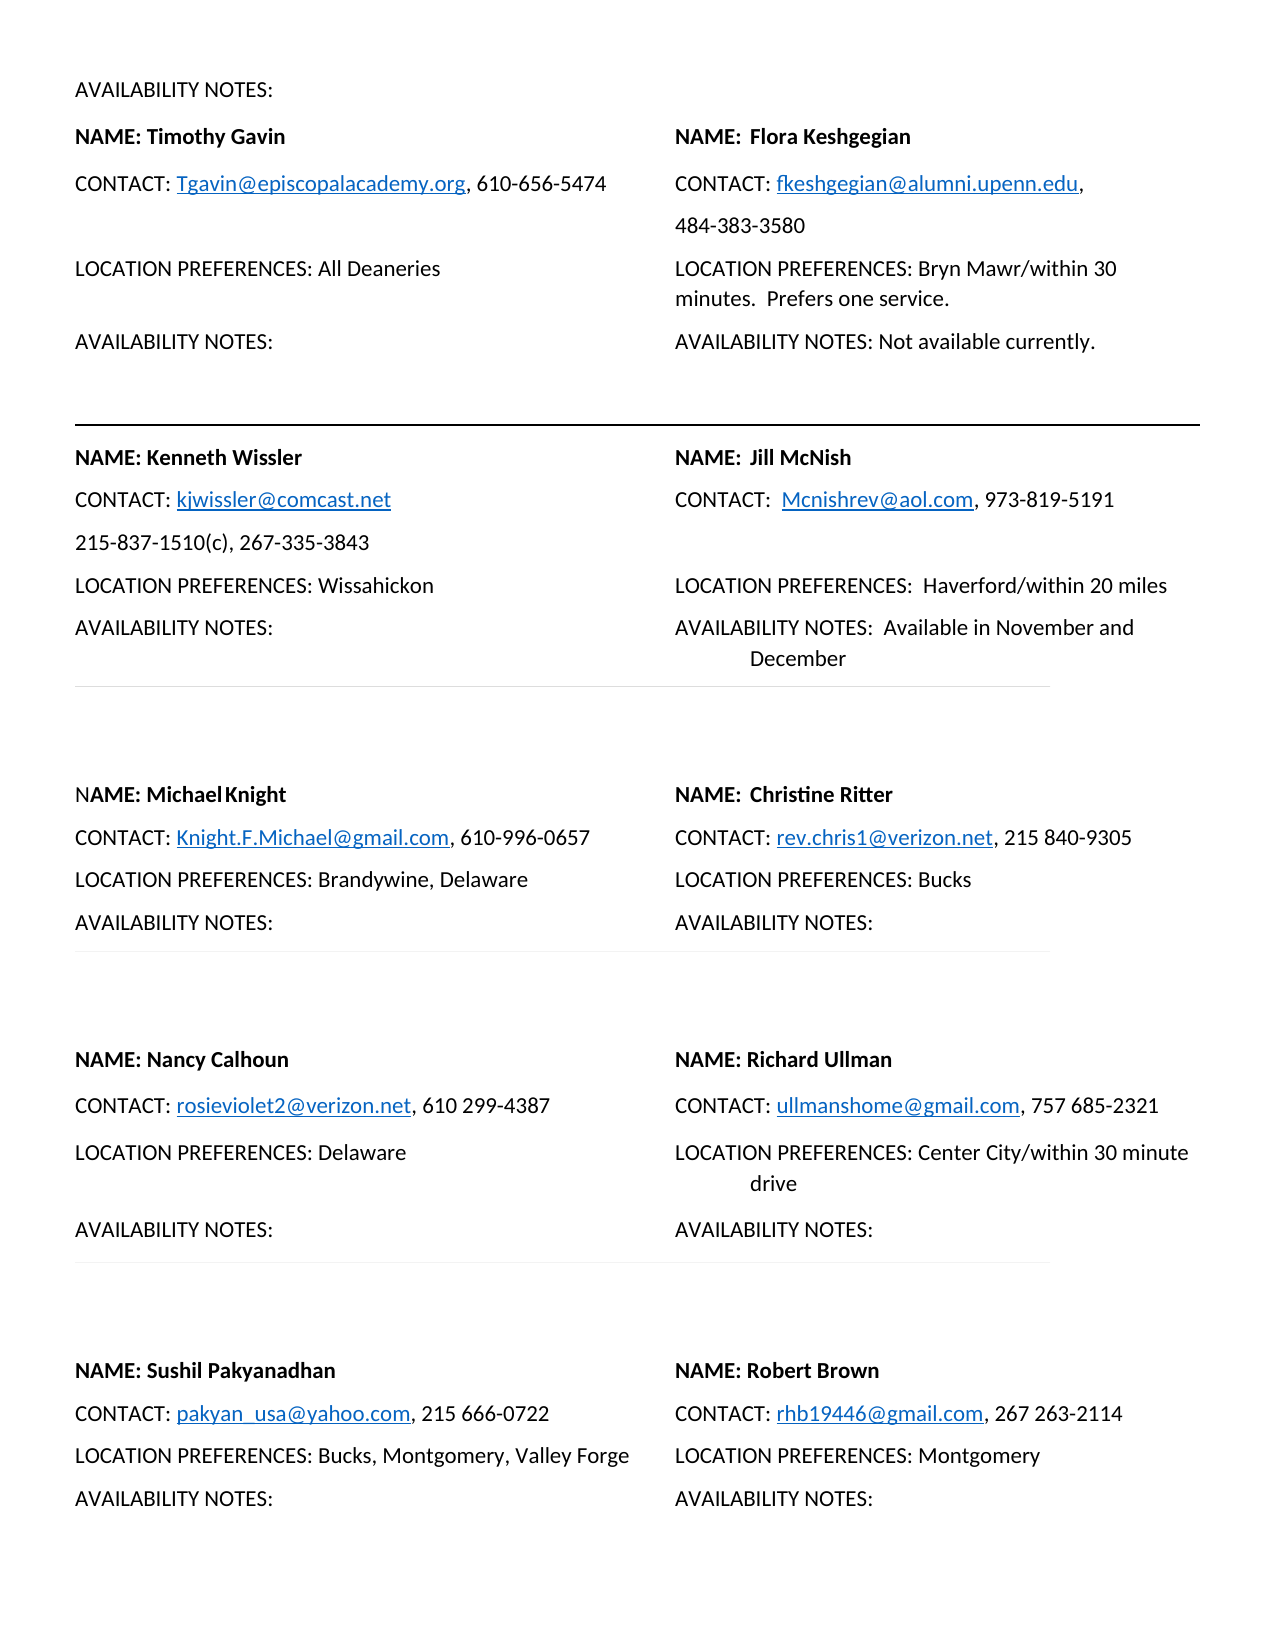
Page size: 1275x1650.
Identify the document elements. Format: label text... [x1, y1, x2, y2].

text NAME: Sushil Pakyanadhan NAME: Robert Brown [75, 1356, 1200, 1384]
text AVAILABILITY NOTES: AVAILABILITY NOTES: [75, 908, 1200, 936]
text NAME: Kenneth Wissler NAME: Jill McNish [75, 443, 1200, 471]
text AVAILABILITY NOTES: AVAILABILITY NOTES: [75, 1216, 1200, 1244]
text CONTACT: rosieviolet2@verizon.net, 610 299-4387 CONTACT: ullmanshome@gmail.com, 757 685-2321 [75, 1092, 1200, 1120]
text LOCATION PREFERENCES: Bucks, Montgomery, Valley Forge LOCATION PREFERENCES: Montgomery [75, 1442, 1200, 1470]
text LOCATION PREFERENCES: Delaware LOCATION PREFERENCES: Center City/within 30 minute drive [75, 1138, 1200, 1197]
text NAME: Nancy Calhoun NAME: Richard Ullman [75, 1045, 1200, 1073]
text CONTACT: Knight.F.Michael@gmail.com, 610-996-0657 CONTACT: rev.chris1@verizon.net, 215 840-9305 [75, 823, 1200, 851]
text CONTACT: Tgavin@episcopalacademy.org, 610-656-5474 CONTACT: fkeshgegian@alumni.upenn.edu, [75, 169, 1200, 197]
text 215-837-1510(c), 267-335-3843 [75, 528, 1200, 556]
text AVAILABILITY NOTES: [75, 75, 1200, 103]
text 484-383-3580 [600, 211, 1200, 239]
text NAME: Michael Knight NAME: Christine Ritter [75, 780, 1200, 808]
text AVAILABILITY NOTES: AVAILABILITY NOTES: Available in November and December [75, 613, 1200, 672]
text LOCATION PREFERENCES: Wissahickon LOCATION PREFERENCES: Haverford/within 20 miles [75, 571, 1200, 599]
text AVAILABILITY NOTES: AVAILABILITY NOTES: Not available currently. [75, 327, 1200, 385]
text LOCATION PREFERENCES: All Deaneries LOCATION PREFERENCES: Bryn Mawr/within 30 minutes. Prefers one service. [75, 254, 1200, 312]
text CONTACT: pakyan_usa@yahoo.com, 215 666-0722 CONTACT: rhb19446@gmail.com, 267 263-2114 [75, 1399, 1200, 1427]
text LOCATION PREFERENCES: Brandywine, Delaware LOCATION PREFERENCES: Bucks [75, 866, 1200, 894]
text NAME: Timothy Gavin NAME: Flora Keshgegian [75, 122, 1200, 150]
text CONTACT: kjwissler@comcast.net CONTACT: Mcnishrev@aol.com, 973-819-5191 [75, 485, 1200, 513]
text AVAILABILITY NOTES: AVAILABILITY NOTES: [75, 1484, 1200, 1512]
